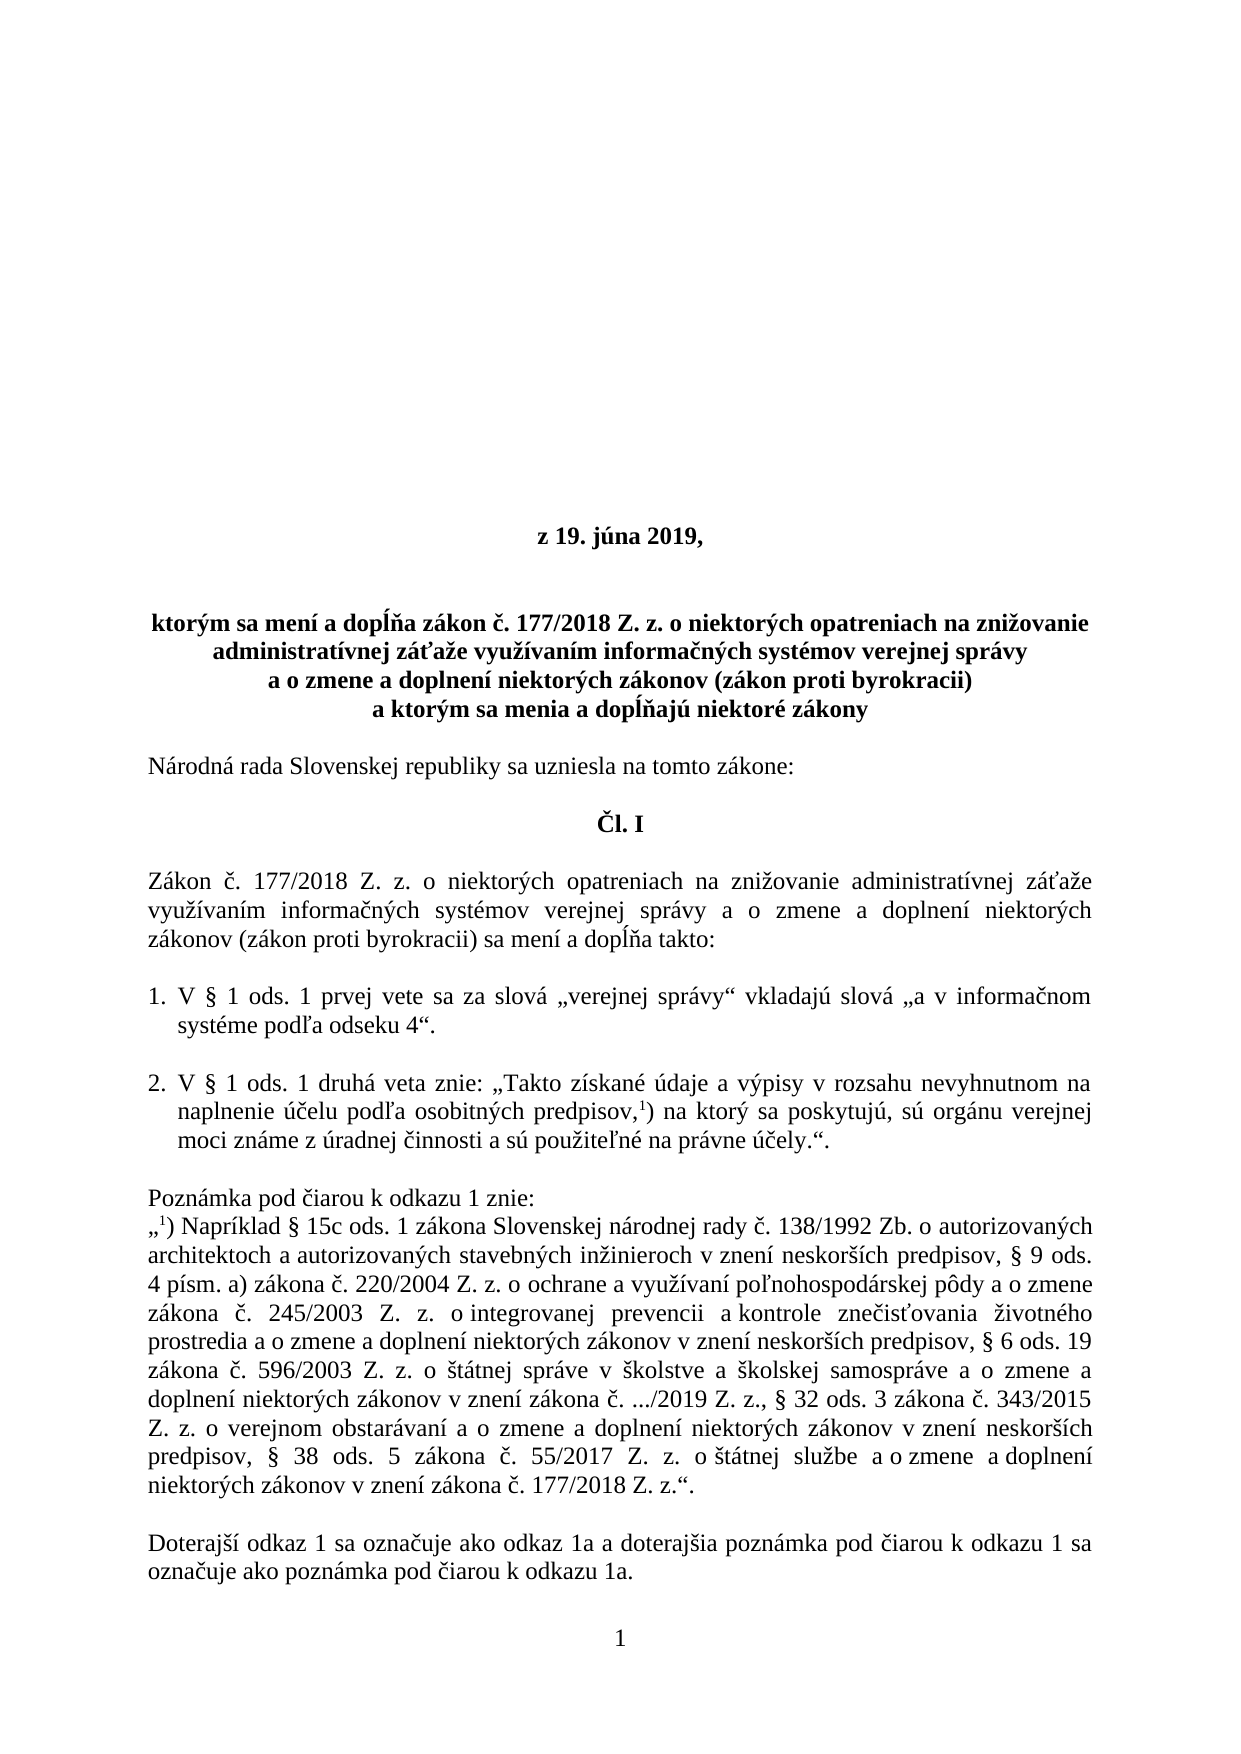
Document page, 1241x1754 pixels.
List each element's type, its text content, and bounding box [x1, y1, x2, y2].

text a ktorým sa menia a dopĺňajú niektoré zákony [148, 694, 1093, 723]
text Zákon č. 177/2018 Z. z. o niektorých opatreniach na znižovanie administratívnej záťaže využívaním informačných systémov verejnej správy a o zmene a doplnení niektorých zákonov (zákon proti byrokracii) sa mení a dopĺňa takto: [148, 866, 1093, 953]
text z 19. júna 2019, [148, 521, 1093, 550]
text Doterajší odkaz 1 sa označuje ako odkaz 1a a doterajšia poznámka pod čiarou k odkazu 1 sa označuje ako poznámka pod čiarou k odkazu 1a. [148, 1528, 1093, 1585]
text Čl. I [148, 809, 1093, 838]
list V § 1 ods. 1 prvej vete sa za slová „verejnej správy“ vkladajú slová „a v informačnom systéme podľa odseku 4“. [148, 981, 1093, 1039]
list V § 1 ods. 1 druhá veta znie: „Takto získané údaje a výpisy v rozsahu nevyhnutnom na naplnenie účelu podľa osobitných predpisov,1) na ktorý sa poskytujú, sú orgánu verejnej moci známe z úradnej činnosti a sú použiteľné na právne účely.“. [148, 1068, 1093, 1154]
text Poznámka pod čiarou k odkazu 1 znie: [148, 1183, 1093, 1211]
text „1) Napríklad § 15c ods. 1 zákona Slovenskej národnej rady č. 138/1992 Zb. o autorizovaných architektoch a autorizovaných stavebných inžinieroch v znení neskorších predpisov, § 9 ods. 4 písm. a) zákona č. 220/2004 Z. z. o ochrane a využívaní poľnohospodárskej pôdy a o zmene zákona č. 245/2003 Z. z. o integrovanej prevencii a kontrole znečisťovania životného prostredia a o zmene a doplnení niektorých zákonov v znení neskorších predpisov, § 6 ods. 19 zákona č. 596/2003 Z. z. o štátnej správe v školstve a školskej samospráve a o zmene a doplnení niektorých zákonov v znení zákona č. .../2019 Z. z., § 32 ods. 3 zákona č. 343/2015 Z. z. o verejnom obstarávaní a o zmene a doplnení niektorých zákonov v znení neskorších predpisov, § 38 ods. 5 zákona č. 55/2017 Z. z. o štátnej službe a o zmene a doplnení niektorých zákonov v znení zákona č. 177/2018 Z. z.“. [148, 1211, 1093, 1499]
text Národná rada Slovenskej republiky sa uzniesla na tomto zákone: [148, 751, 1093, 780]
text ktorým sa mení a dopĺňa zákon č. 177/2018 Z. z. o niektorých opatreniach na znižovanie administratívnej záťaže využívaním informačných systémov verejnej správy [148, 608, 1093, 665]
text a o zmene a doplnení niektorých zákonov (zákon proti byrokracii) [148, 665, 1093, 694]
